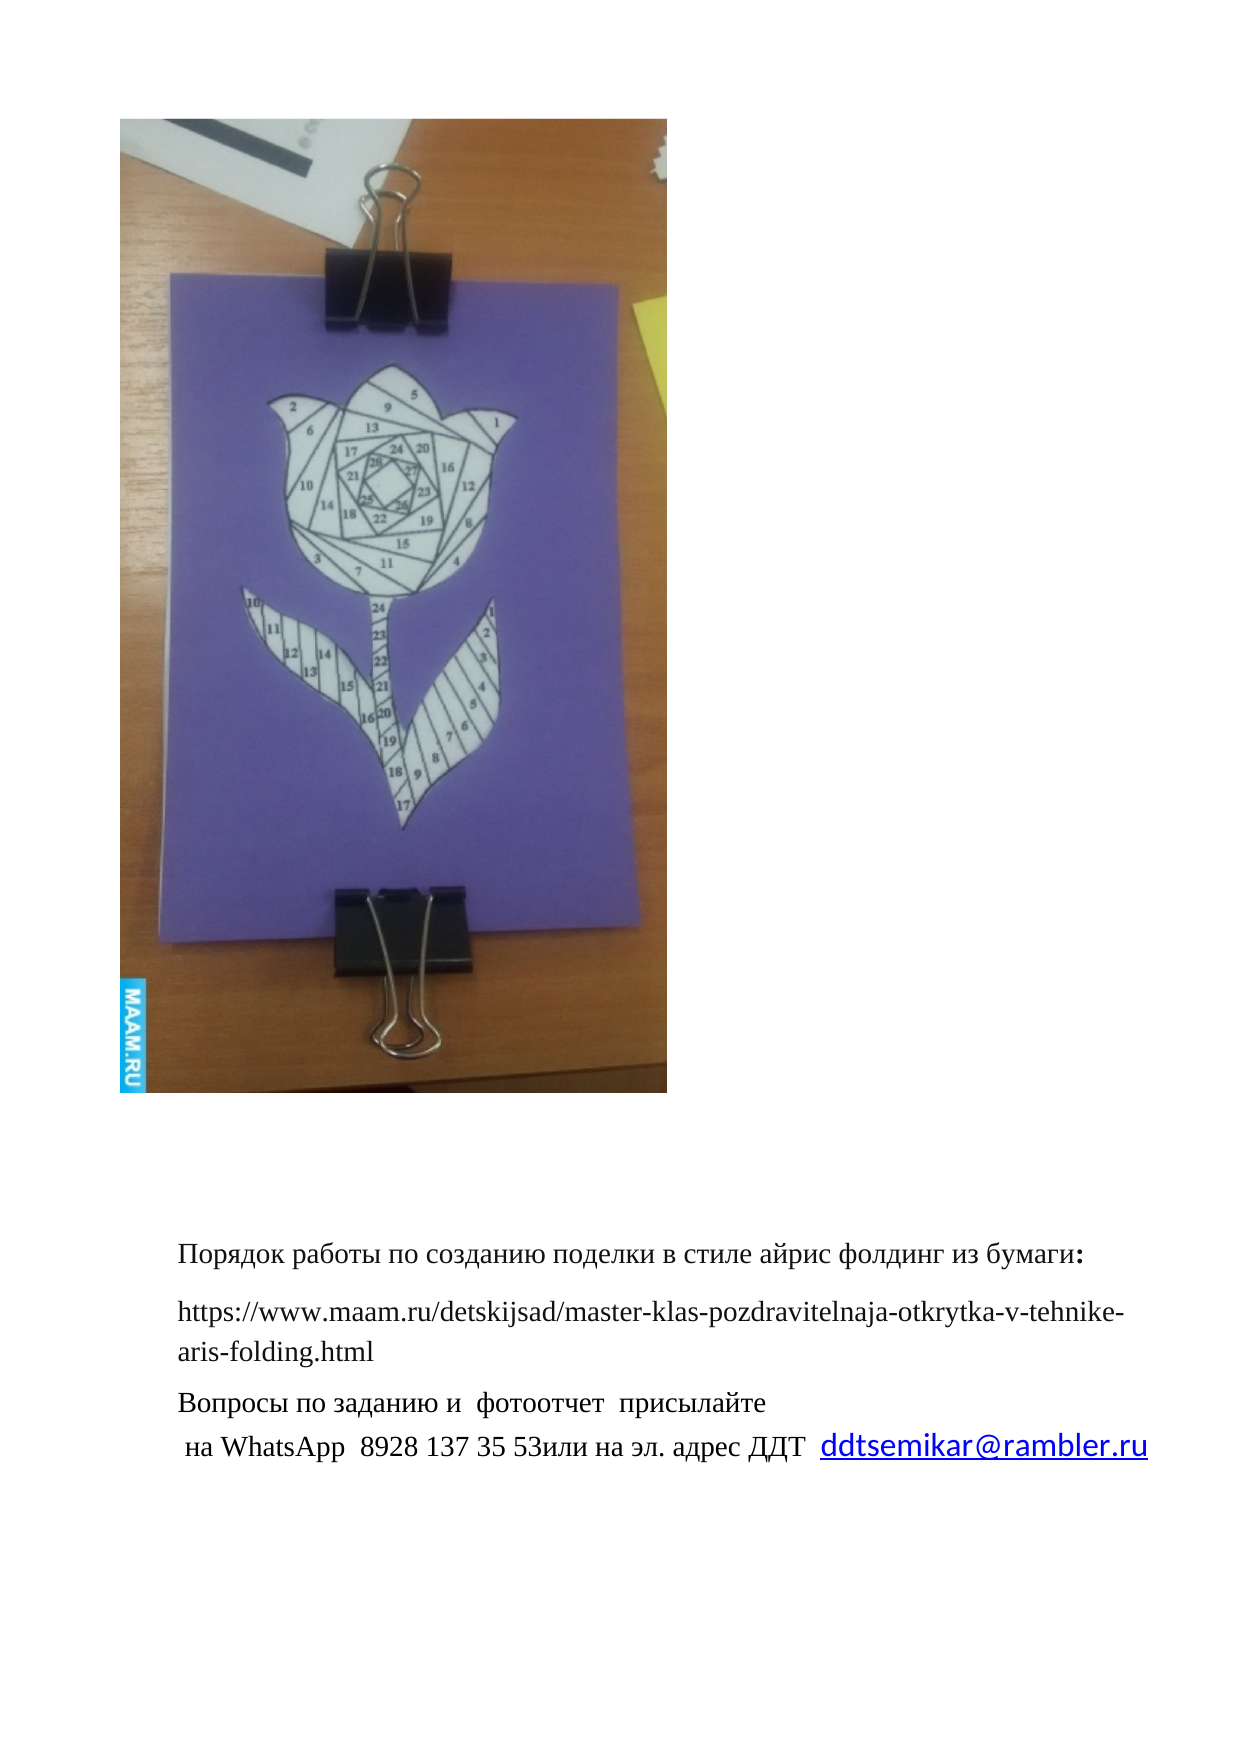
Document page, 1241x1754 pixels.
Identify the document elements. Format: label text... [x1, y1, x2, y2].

text Вопросы по заданию и фотоотчет присылайте [177, 1385, 1152, 1419]
text https://www.maam.ru/detskijsad/master-klas-pozdravitelnaja-otkrytka-v-tehnike-aris-folding.html [177, 1288, 1152, 1368]
text на WhatsApp 8928 137 35 53или на эл. адрес ДДТ ddtsemikar@rambler.ru [177, 1424, 1152, 1464]
picture [120, 120, 667, 1093]
text Порядок работы по созданию поделки в стиле айрис фолдинг из бумаги: [177, 1230, 1152, 1270]
